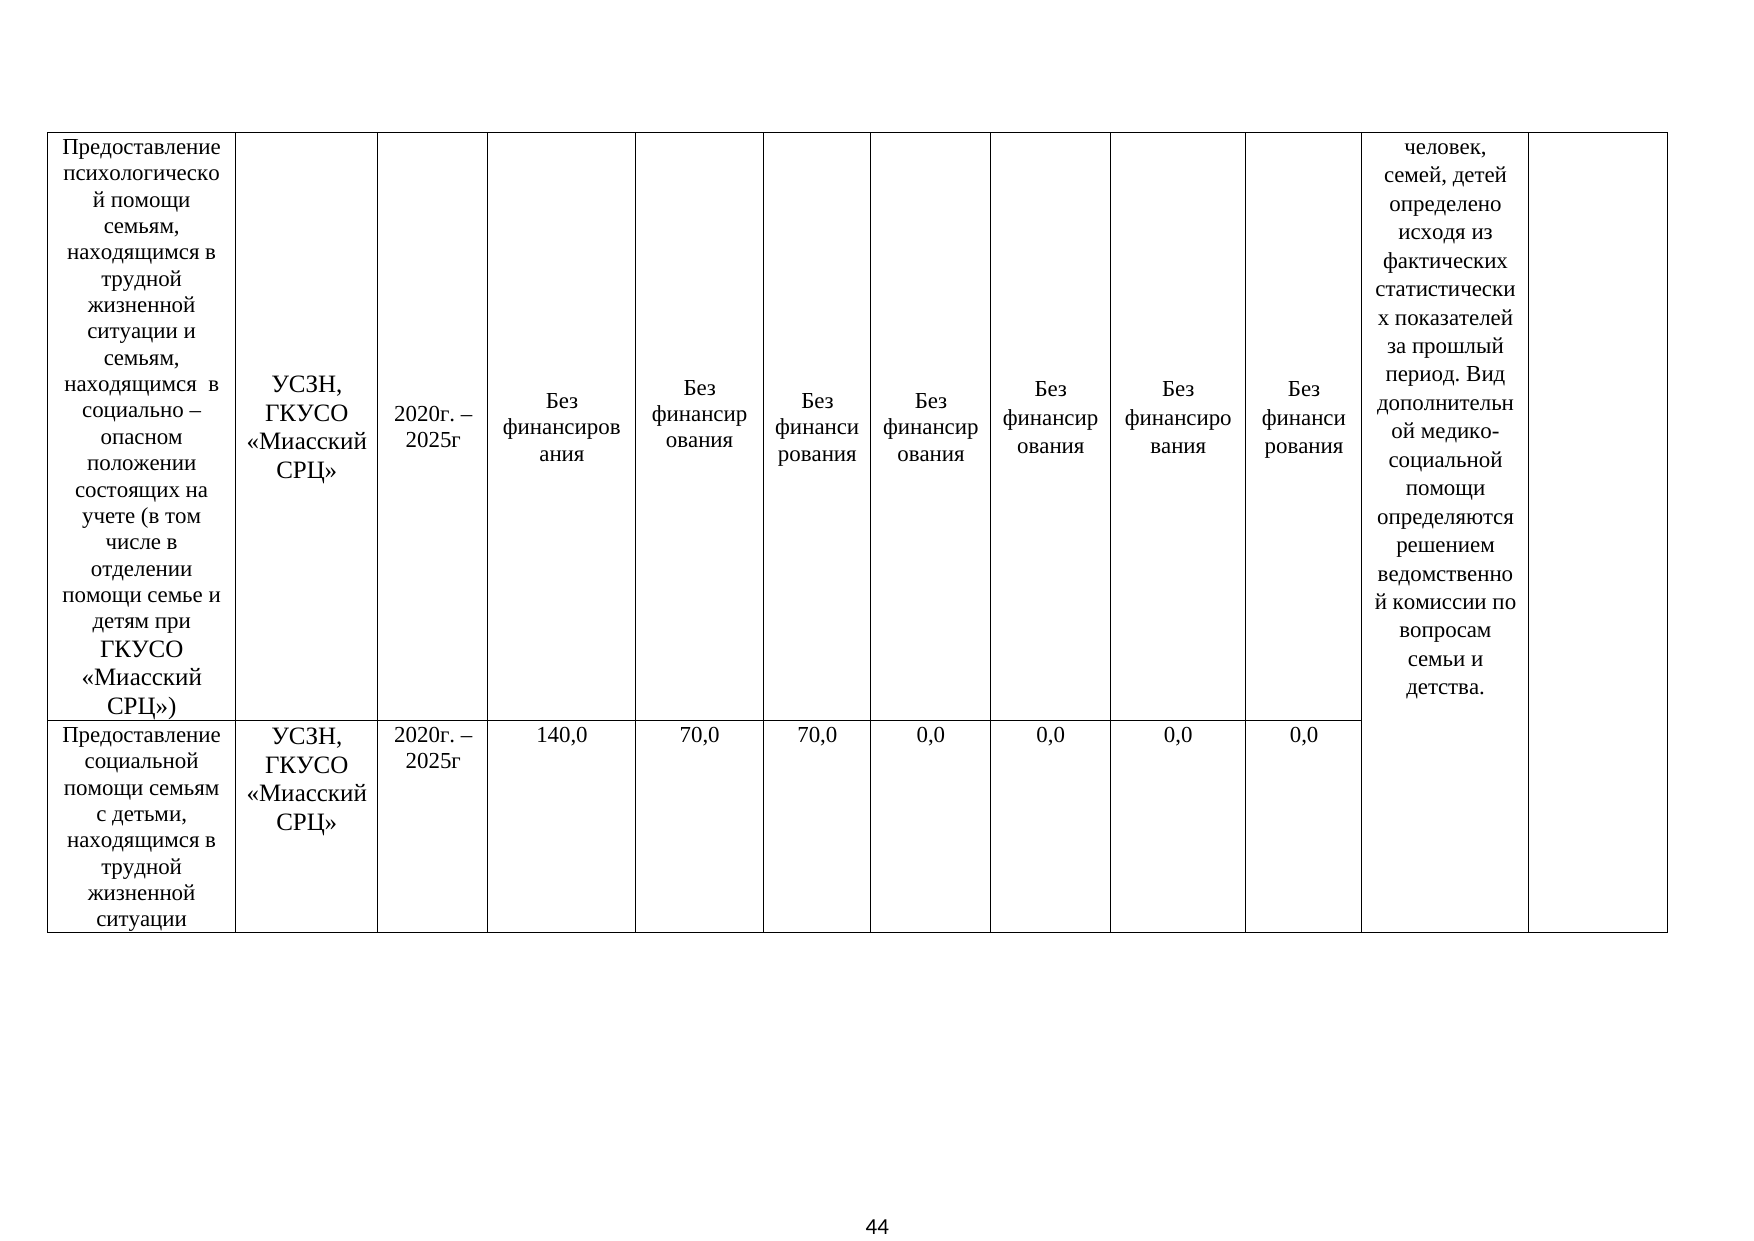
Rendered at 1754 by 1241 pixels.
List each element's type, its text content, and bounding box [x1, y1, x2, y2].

table_cell УСЗН, ГКУСО «Миасский СРЦ» [236, 721, 377, 932]
table_cell Предоставление социальной помощи семьям с детьми, находящимся в трудной жизненной ситуации [48, 721, 235, 932]
table_cell Без финансирования [871, 133, 990, 720]
table_cell УСЗН, ГКУСО «Миасский СРЦ» [236, 133, 377, 720]
table_cell 0,0 [1111, 721, 1245, 932]
table_cell 0,0 [991, 721, 1110, 932]
table_cell Без финансирования [488, 133, 635, 720]
table_cell Без финансирования [1246, 133, 1361, 720]
table_cell 2020г. – 2025г [378, 721, 487, 932]
table_cell 0,0 [871, 721, 990, 932]
table_cell Предоставление психологической помощи семьям, находящимся в трудной жизненной ситуации и семьям, находящимся в социально – опасном положении состоящих на учете (в том числе в отделении помощи семье и детям при ГКУСО «Миасский СРЦ») [48, 133, 235, 720]
table_cell 70,0 [636, 721, 763, 932]
table_cell Без финансирования [636, 133, 763, 720]
table_cell 2020г. – 2025г [378, 133, 487, 720]
table_cell Без финансирования [1111, 133, 1245, 720]
table_cell Без финансирования [764, 133, 870, 720]
table_cell Без финансирования [991, 133, 1110, 720]
table_cell 0,0 [1246, 721, 1361, 932]
table_cell 70,0 [764, 721, 870, 932]
table_cell 140,0 [488, 721, 635, 932]
